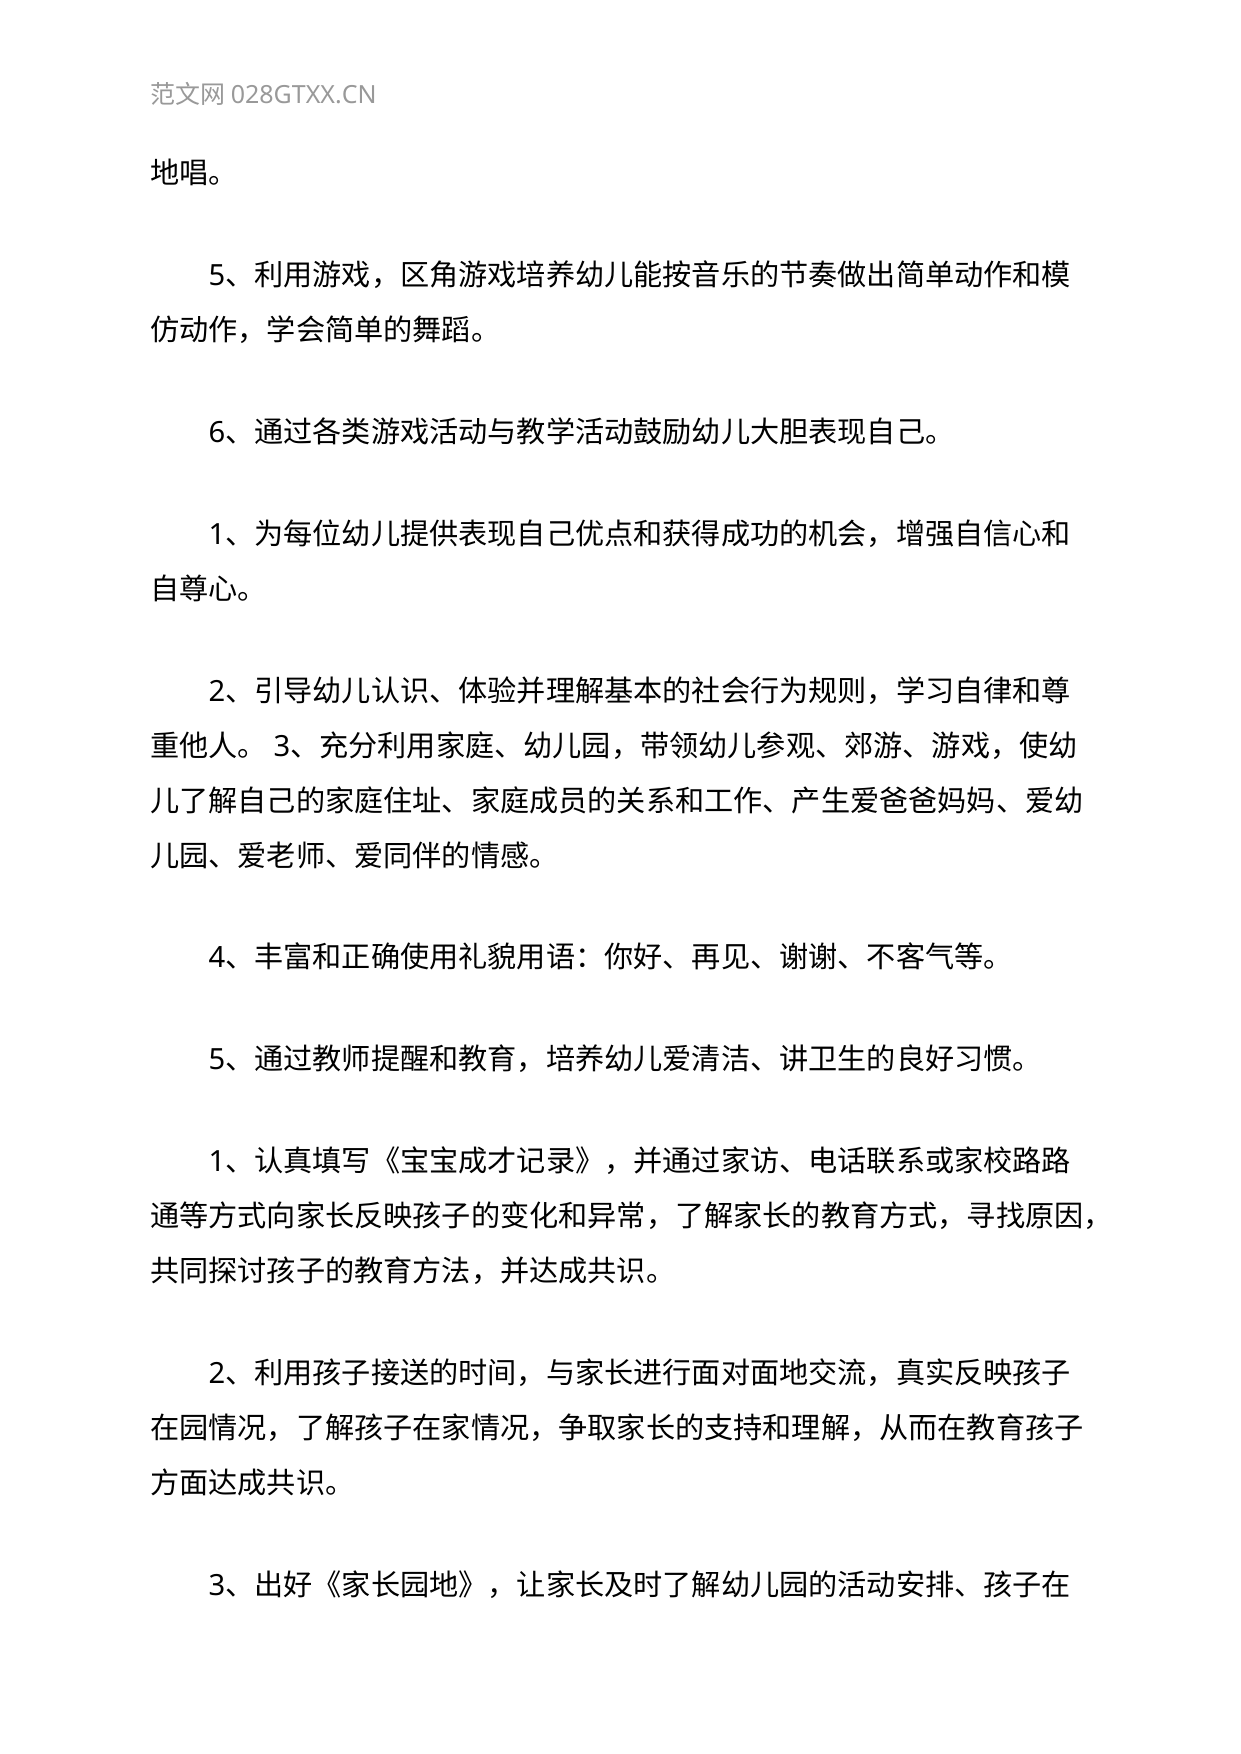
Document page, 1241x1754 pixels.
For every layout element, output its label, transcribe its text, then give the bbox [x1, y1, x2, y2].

text 5、利用游戏，区角游戏培养幼儿能按音乐的节奏做出简单动作和模仿动作，学会简单的舞蹈。 [150, 252, 1090, 349]
text 4、丰富和正确使用礼貌用语：你好、再见、谢谢、不客气等。 [150, 934, 1090, 976]
text 5、通过教师提醒和教育，培养幼儿爱清洁、讲卫生的良好习惯。 [150, 1036, 1090, 1078]
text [150, 150, 1090, 192]
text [150, 1561, 1090, 1604]
text 2、利用孩子接送的时间，与家长进行面对面地交流，真实反映孩子在园情况，了解孩子在家情况，争取家长的支持和理解，从而在教育孩子方面达成共识。 [150, 1349, 1090, 1502]
text 6、通过各类游戏活动与教学活动鼓励幼儿大胆表现自己。 [150, 408, 1090, 451]
text 2、引导幼儿认识、体验并理解基本的社会行为规则，学习自律和尊重他人。 3、充分利用家庭、幼儿园，带领幼儿参观、郊游、游戏，使幼儿了解自己的家庭住址、家庭成员的关系和工作、产生爱爸爸妈妈、爱幼儿园、爱老师、爱同伴的情感。 [150, 667, 1090, 874]
text 1、为每位幼儿提供表现自己优点和获得成功的机会，增强自信心和自尊心。 [150, 511, 1090, 608]
text 1、认真填写《宝宝成才记录》，并通过家访、电话联系或家校路路通等方式向家长反映孩子的变化和异常，了解家长的教育方式，寻找原因，共同探讨孩子的教育方法，并达成共识。 [150, 1138, 1090, 1290]
